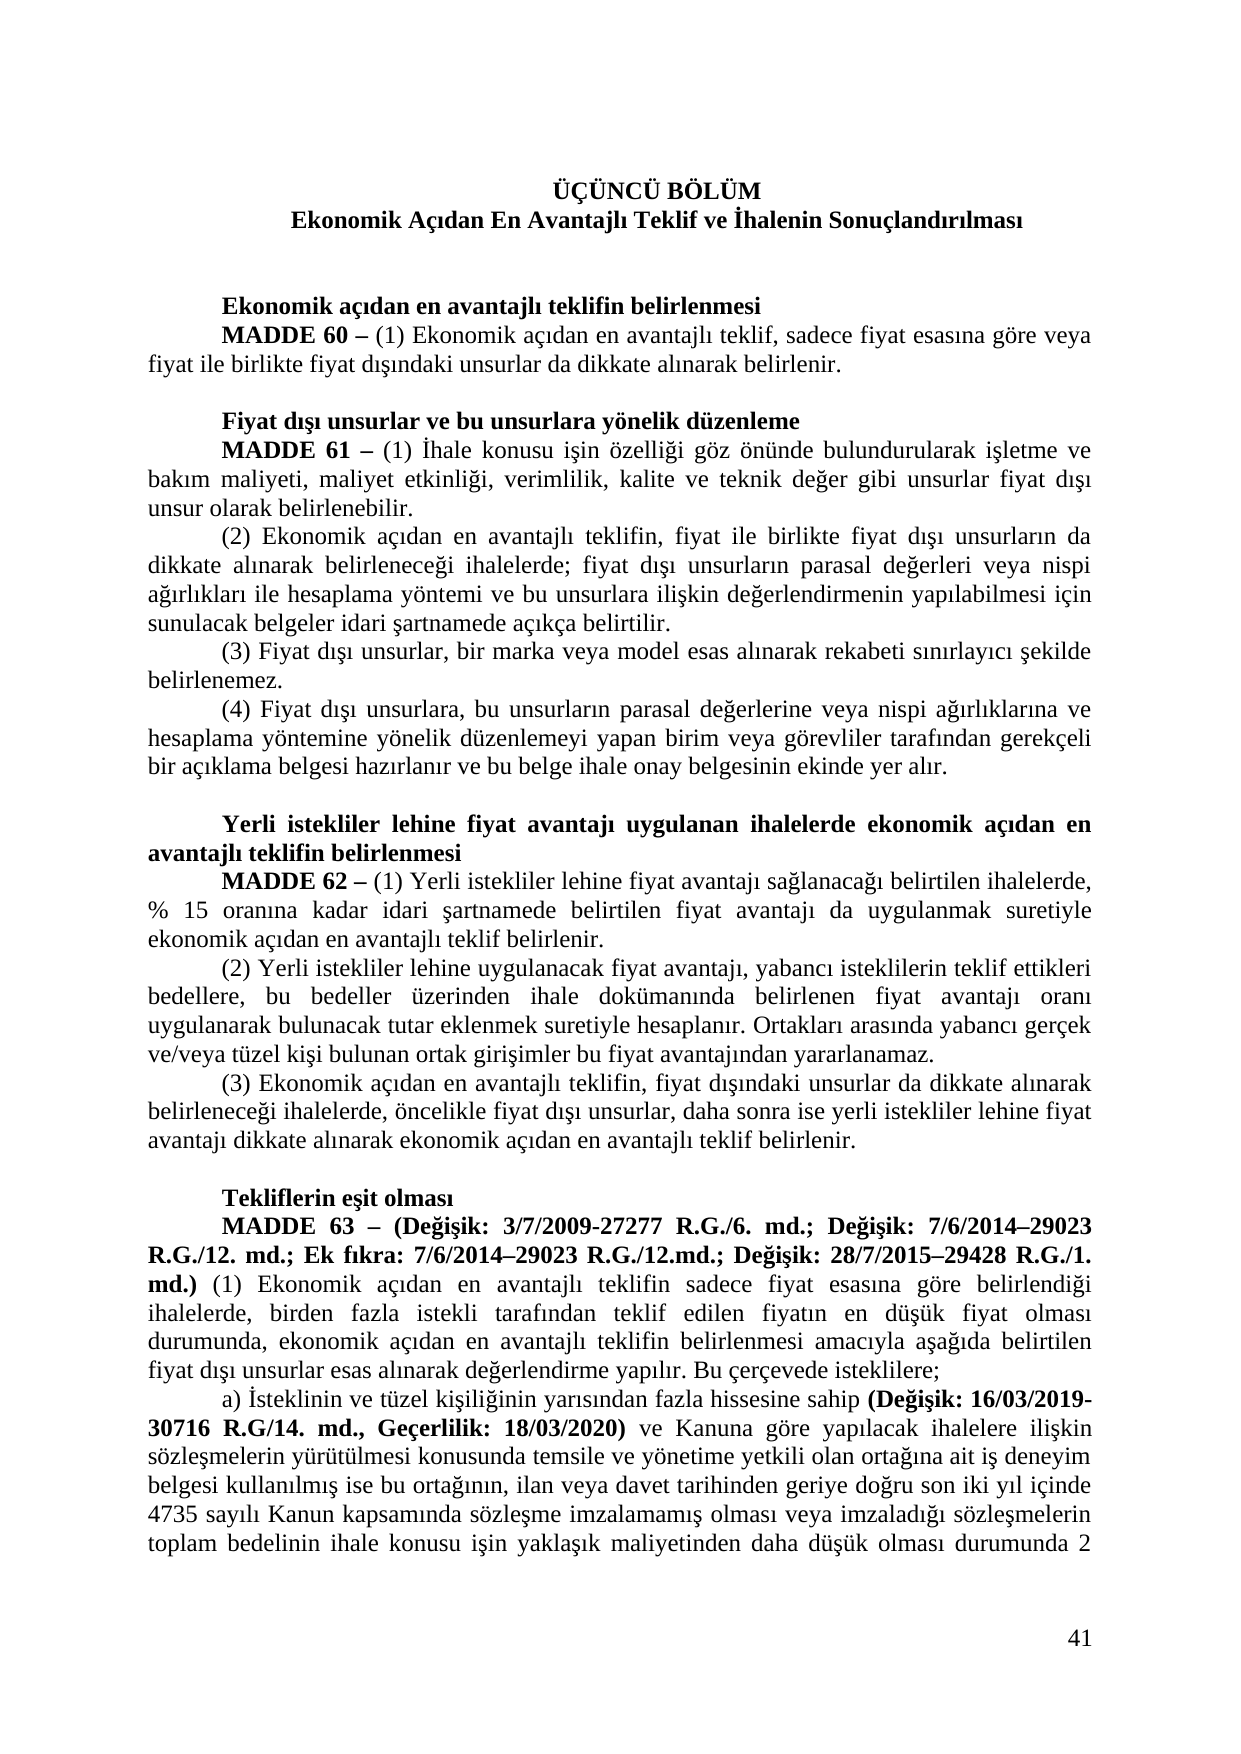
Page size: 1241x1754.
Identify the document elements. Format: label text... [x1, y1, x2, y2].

text (4) Fiyat dışı unsurlara, bu unsurların parasal değerlerine veya nispi ağırlıklarına ve hesaplama yöntemine yönelik düzenlemeyi yapan birim veya görevliler tarafından gerekçeli bir açıklama belgesi hazırlanır ve bu belge ihale onay belgesinin ekinde yer alır. [148, 694, 1092, 780]
subtitle Ekonomik Açıdan En Avantajlı Teklif ve İhalenin Sonuçlandırılması [148, 205, 1092, 234]
subtitle Tekliflerin eşit olması [148, 1183, 1092, 1211]
text MADDE 61 – (1) İhale konusu işin özelliği göz önünde bulundurularak işletme ve bakım maliyeti, maliyet etkinliği, verimlilik, kalite ve teknik değer gibi unsurlar fiyat dışı unsur olarak belirlenebilir. [148, 435, 1092, 521]
subtitle Yerli istekliler lehine fiyat avantajı uygulanan ihalelerde ekonomik açıdan en avantajlı teklifin belirlenmesi [148, 809, 1092, 866]
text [148, 1384, 1092, 1556]
subtitle Fiyat dışı unsurlar ve bu unsurlara yönelik düzenleme [148, 406, 1092, 435]
subtitle ÜÇÜNCÜ BÖLÜM [148, 176, 1092, 205]
subtitle Ekonomik açıdan en avantajlı teklifin belirlenmesi [148, 291, 1092, 320]
text MADDE 60 – (1) Ekonomik açıdan en avantajlı teklif, sadece fiyat esasına göre veya fiyat ile birlikte fiyat dışındaki unsurlar da dikkate alınarak belirlenir. [148, 320, 1092, 378]
text (3) Ekonomik açıdan en avantajlı teklifin, fiyat dışındaki unsurlar da dikkate alınarak belirleneceği ihalelerde, öncelikle fiyat dışı unsurlar, daha sonra ise yerli istekliler lehine fiyat avantajı dikkate alınarak ekonomik açıdan en avantajlı teklif belirlenir. [148, 1068, 1092, 1154]
text (3) Fiyat dışı unsurlar, bir marka veya model esas alınarak rekabeti sınırlayıcı şekilde belirlenemez. [148, 636, 1092, 694]
text MADDE 62 – (1) Yerli istekliler lehine fiyat avantajı sağlanacağı belirtilen ihalelerde, % 15 oranına kadar idari şartnamede belirtilen fiyat avantajı da uygulanmak suretiyle ekonomik açıdan en avantajlı teklif belirlenir. [148, 866, 1092, 953]
text MADDE 63 – (Değişik: 3/7/2009-27277 R.G./6. md.; Değişik: 7/6/2014–29023 R.G./12. md.; Ek fıkra: 7/6/2014–29023 R.G./12.md.; Değişik: 28/7/2015–29428 R.G./1. md.) (1) Ekonomik açıdan en avantajlı teklifin sadece fiyat esasına göre belirlendiği ihalelerde, birden fazla istekli tarafından teklif edilen fiyatın en düşük fiyat olması durumunda, ekonomik açıdan en avantajlı teklifin belirlenmesi amacıyla aşağıda belirtilen fiyat dışı unsurlar esas alınarak değerlendirme yapılır. Bu çerçevede isteklilere; [148, 1211, 1092, 1384]
text (2) Yerli istekliler lehine uygulanacak fiyat avantajı, yabancı isteklilerin teklif ettikleri bedellere, bu bedeller üzerinden ihale dokümanında belirlenen fiyat avantajı oranı uygulanarak bulunacak tutar eklenmek suretiyle hesaplanır. Ortakları arasında yabancı gerçek ve/veya tüzel kişi bulunan ortak girişimler bu fiyat avantajından yararlanamaz. [148, 953, 1092, 1068]
text (2) Ekonomik açıdan en avantajlı teklifin, fiyat ile birlikte fiyat dışı unsurların da dikkate alınarak belirleneceği ihalelerde; fiyat dışı unsurların parasal değerleri veya nispi ağırlıkları ile hesaplama yöntemi ve bu unsurlara ilişkin değerlendirmenin yapılabilmesi için sunulacak belgeler idari şartnamede açıkça belirtilir. [148, 521, 1092, 636]
